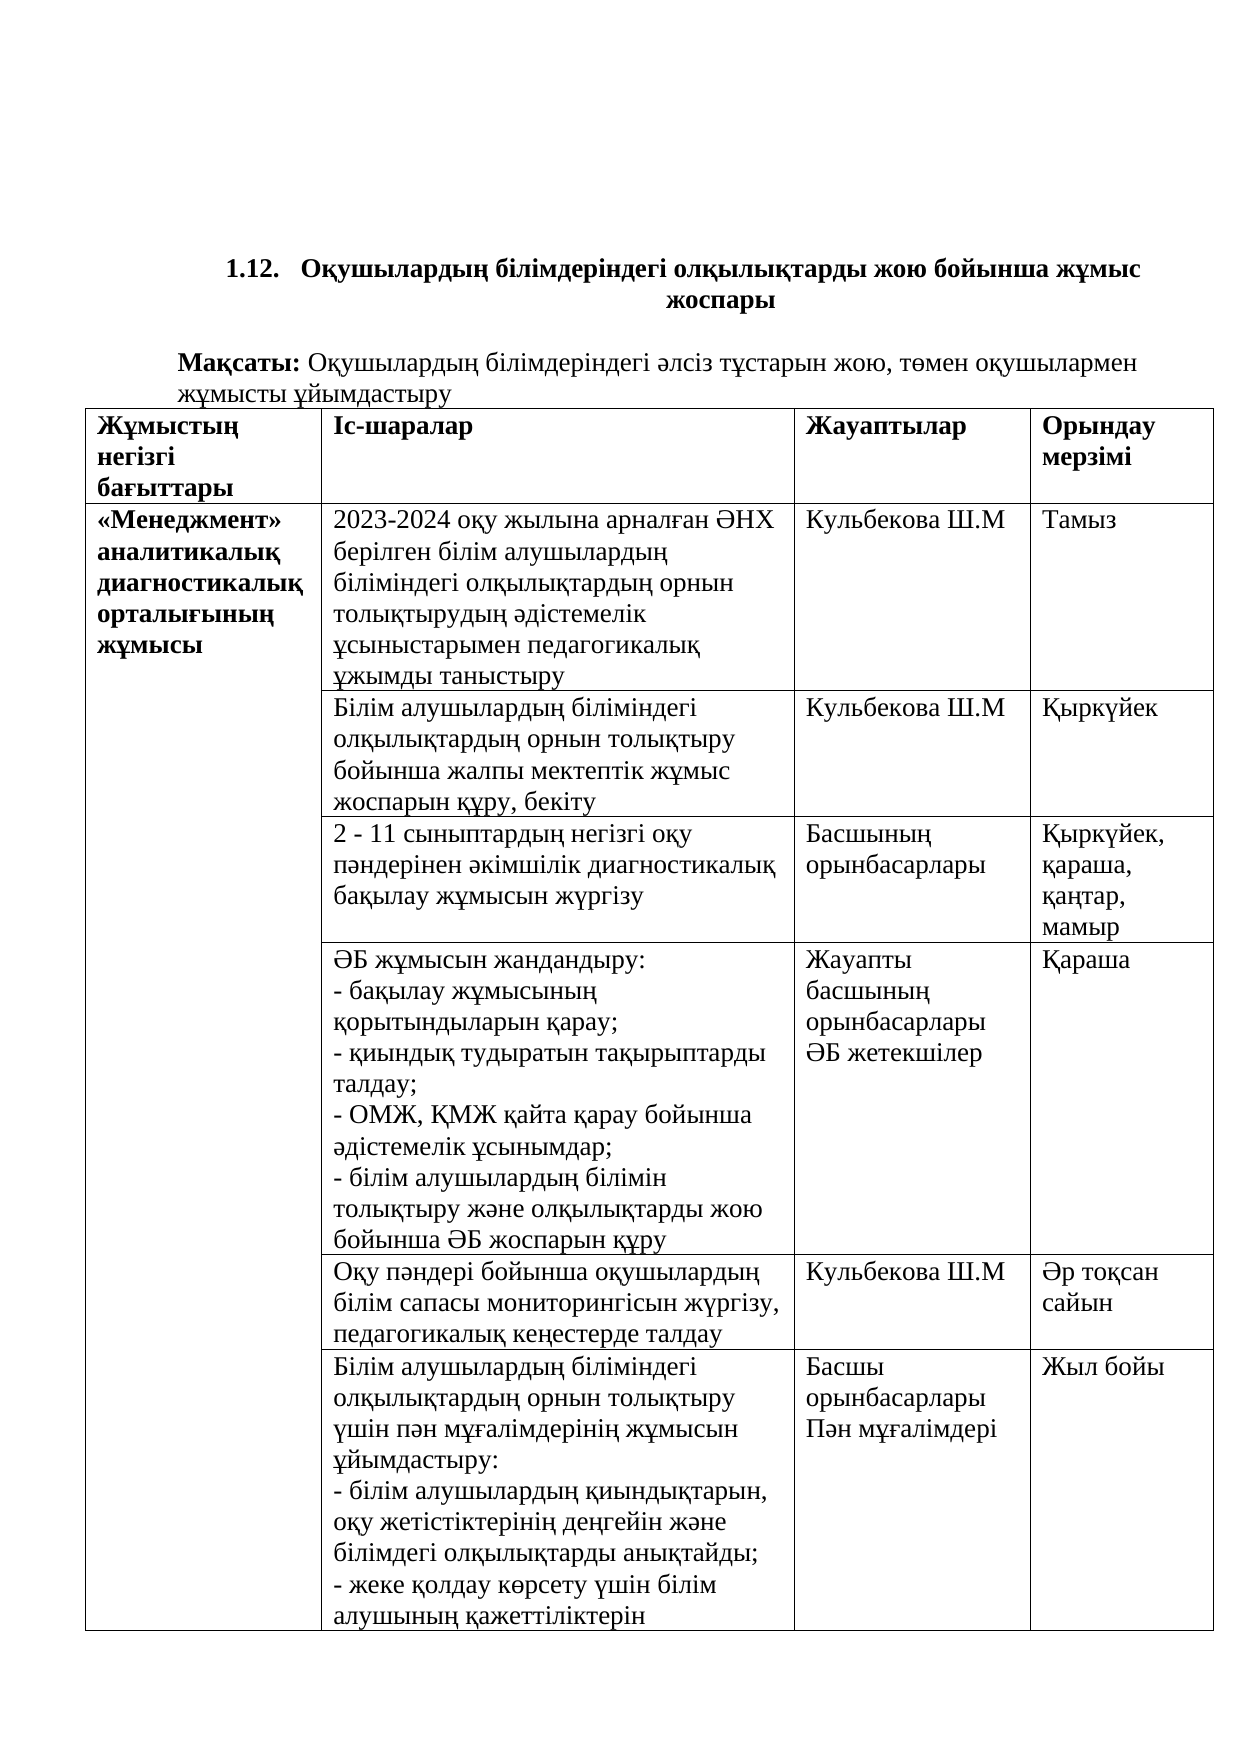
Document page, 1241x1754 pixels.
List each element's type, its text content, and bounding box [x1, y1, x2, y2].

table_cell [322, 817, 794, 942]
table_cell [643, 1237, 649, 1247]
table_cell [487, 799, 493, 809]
text Мақсаты: Оқушылардың білімдеріндегі әлсіз тұстарын жою, төмен оқушылармен жұмысты ұйымдастыру [177, 346, 1152, 408]
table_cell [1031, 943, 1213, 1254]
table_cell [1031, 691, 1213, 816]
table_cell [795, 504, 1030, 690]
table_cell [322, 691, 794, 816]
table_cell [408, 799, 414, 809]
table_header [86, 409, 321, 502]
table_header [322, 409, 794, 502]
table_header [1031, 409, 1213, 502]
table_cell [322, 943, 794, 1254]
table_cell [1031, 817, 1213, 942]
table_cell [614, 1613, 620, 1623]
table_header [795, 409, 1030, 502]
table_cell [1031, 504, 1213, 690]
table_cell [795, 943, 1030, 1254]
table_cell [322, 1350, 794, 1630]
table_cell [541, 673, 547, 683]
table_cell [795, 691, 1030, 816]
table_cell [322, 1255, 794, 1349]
list Оқушылардың білімдеріндегі олқылықтарды жою бойынша жұмыс жоспары [215, 252, 1152, 314]
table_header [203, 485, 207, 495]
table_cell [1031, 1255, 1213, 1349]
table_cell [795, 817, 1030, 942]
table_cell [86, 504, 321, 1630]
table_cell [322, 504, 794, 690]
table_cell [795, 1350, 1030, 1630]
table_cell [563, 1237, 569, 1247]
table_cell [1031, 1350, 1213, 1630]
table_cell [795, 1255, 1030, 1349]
